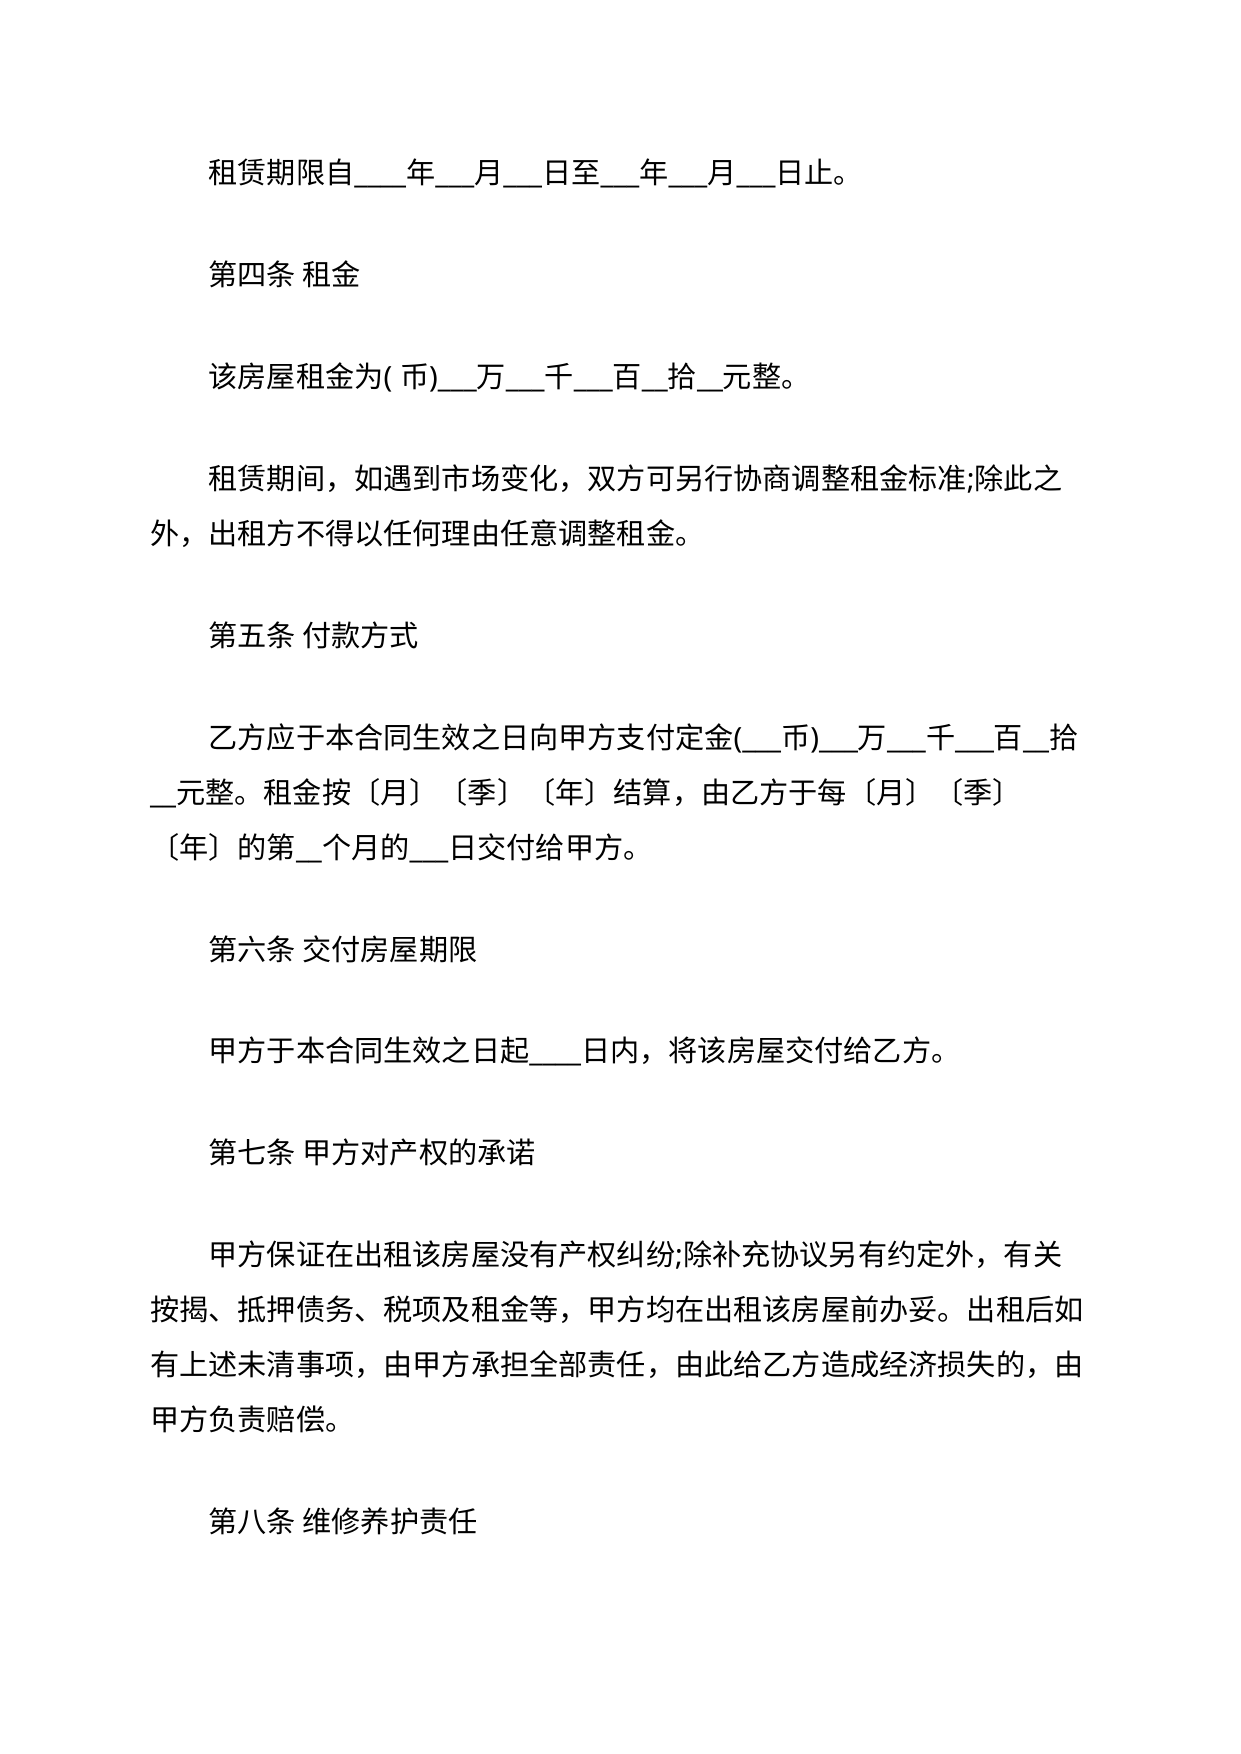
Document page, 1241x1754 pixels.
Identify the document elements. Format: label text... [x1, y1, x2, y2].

text 甲方保证在出租该房屋没有产权纠纷;除补充协议另有约定外，有关按揭、抵押债务、税项及租金等，甲方均在出租该房屋前办妥。出租后如有上述未清事项，由甲方承担全部责任，由此给乙方造成经济损失的，由甲方负责赔偿。 [150, 1232, 1090, 1439]
text 第四条 租金 [150, 252, 1090, 294]
text 租赁期间，如遇到市场变化，双方可另行协商调整租金标准;除此之外，出租方不得以任何理由任意调整租金。 [150, 456, 1090, 553]
text 第五条 付款方式 [150, 612, 1090, 655]
text 第七条 甲方对产权的承诺 [150, 1130, 1090, 1172]
text 乙方应于本合同生效之日向甲方支付定金(___币)___万___千___百__拾 __元整。租金按〔月〕〔季〕〔年〕结算，由乙方于每〔月〕〔季〕〔年〕的第__个月的___日交付给甲方。 [150, 714, 1090, 867]
text 第八条 维修养护责任 [150, 1498, 1090, 1541]
text 租赁期限自____年___月___日至___年___月___日止。 [150, 150, 1090, 192]
text 第六条 交付房屋期限 [150, 926, 1090, 968]
text 甲方于本合同生效之日起____日内，将该房屋交付给乙方。 [150, 1028, 1090, 1070]
text 该房屋租金为( 币)___万___千___百__拾__元整。 [150, 354, 1090, 396]
